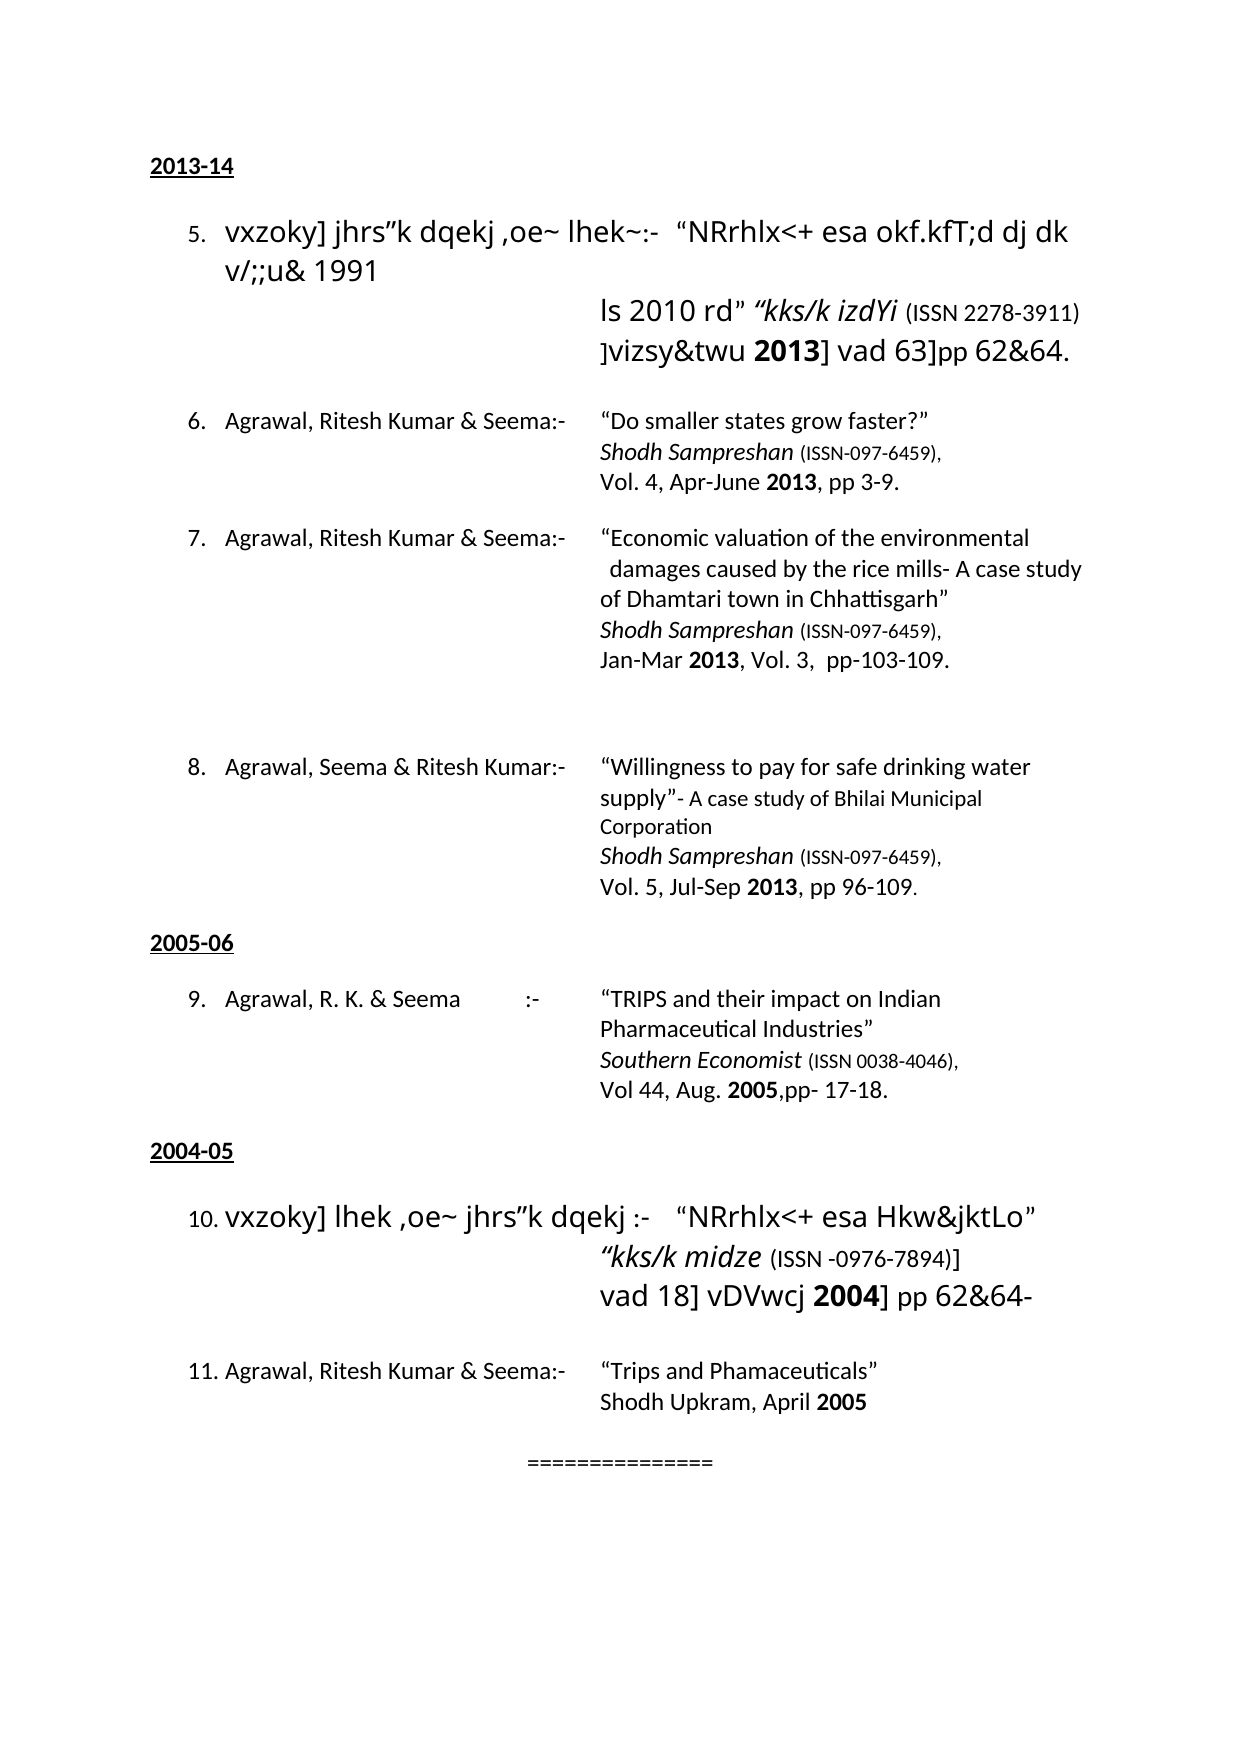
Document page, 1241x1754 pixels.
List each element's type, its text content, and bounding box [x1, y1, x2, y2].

list Southern Economist (ISSN 0038-4046), [525, 1044, 1090, 1074]
list “kks/k midze (ISSN -0976-7894)] [525, 1236, 1090, 1276]
list Agrawal, Ritesh Kumar & Seema:- “Economic valuation of the environmental [187, 522, 1090, 553]
text 2013-14 [150, 150, 1090, 181]
list Vol. 4, Apr-June 2013, pp 3-9. [525, 466, 1090, 497]
text 2004-05 [150, 1135, 1090, 1166]
list ]vizsy&twu 2013] vad 63]pp 62&64. [225, 330, 1090, 370]
list Agrawal, Ritesh Kumar & Seema:- “Trips and Phamaceuticals” [187, 1355, 1090, 1386]
list Shodh Sampreshan (ISSN-097-6459), [600, 614, 1090, 644]
list vad 18] vDVwcj 2004] pp 62&64- [525, 1276, 1090, 1315]
list ls 2010 rd” “kks/k izdYi (ISSN 2278-3911) [225, 290, 1090, 330]
text =============== [150, 1447, 1090, 1477]
list Shodh Sampreshan (ISSN-097-6459), [525, 436, 1090, 466]
list vxzoky] lhek ,oe~ jhrs”k dqekj :- “NRrhlx<+ esa Hkw&jktLo” [187, 1196, 1090, 1236]
list Agrawal, R. K. & Seema :- “TRIPS and their impact on Indian [187, 983, 1090, 1013]
list supply”- A case study of Bhilai Municipal Corporation [600, 782, 1090, 840]
list damages caused by the rice mills- A case study of Dhamtari town in Chhattisgarh” [600, 553, 1090, 614]
list Shodh Upkram, April 2005 [600, 1386, 1090, 1416]
text 2005-06 [150, 927, 1090, 957]
list Vol. 5, Jul-Sep 2013, pp 96-109. [600, 871, 1090, 901]
list Shodh Sampreshan (ISSN-097-6459), [600, 840, 1090, 871]
list vxzoky] jhrs”k dqekj ,oe~ lhek~:- “NRrhlx<+ esa okf.kfT;d dj dk v/;;u& 1991 [187, 211, 1090, 290]
list Jan-Mar 2013, Vol. 3, pp-103-109. [600, 644, 1090, 675]
list Agrawal, Ritesh Kumar & Seema:- “Do smaller states grow faster?” [187, 405, 1090, 436]
list Vol 44, Aug. 2005,pp- 17-18. [525, 1074, 1090, 1105]
list Agrawal, Seema & Ritesh Kumar:- “Willingness to pay for safe drinking water [187, 751, 1090, 782]
list Pharmaceutical Industries” [225, 1013, 1090, 1044]
